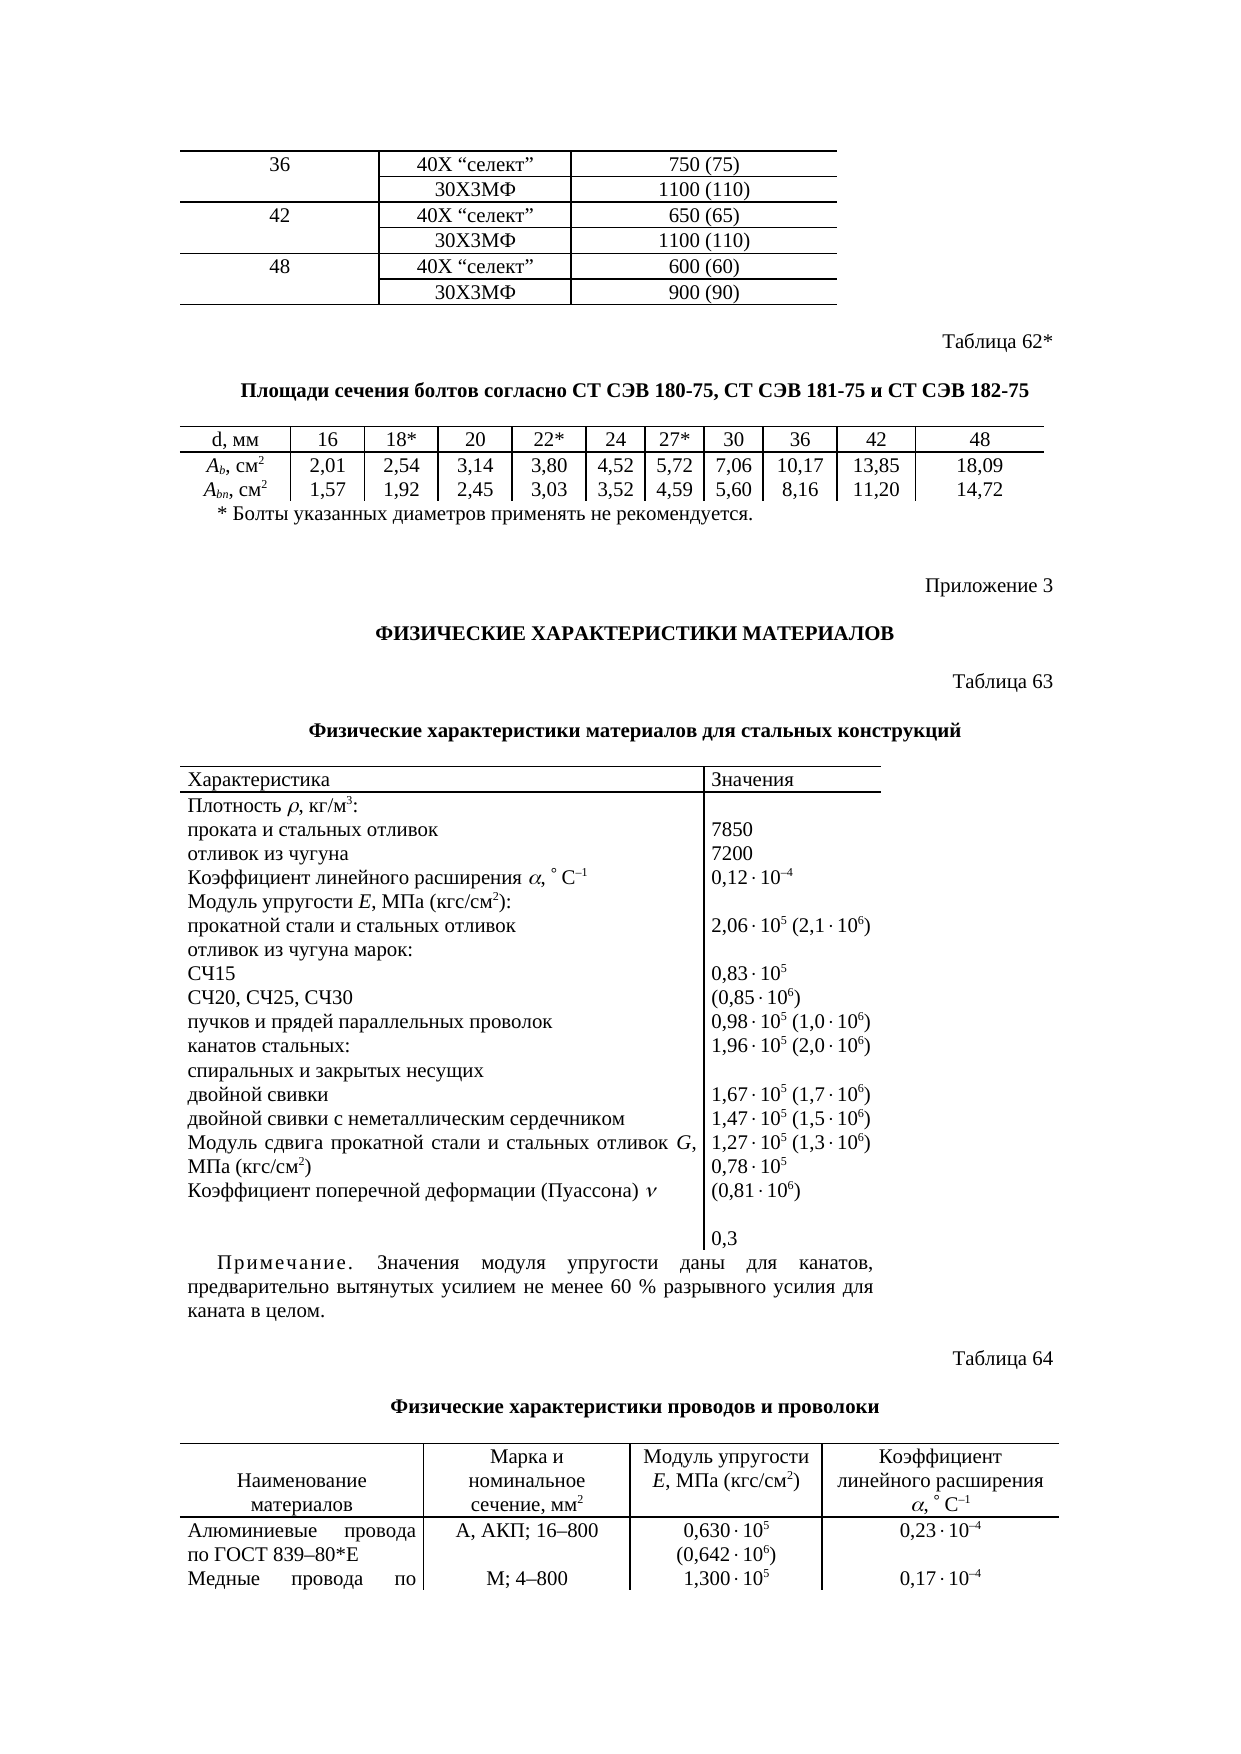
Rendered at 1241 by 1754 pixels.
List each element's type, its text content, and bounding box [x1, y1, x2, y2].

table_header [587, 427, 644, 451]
text Таблица 64 [187, 1346, 1053, 1370]
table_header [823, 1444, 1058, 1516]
text Физические характеристики материалов для стальных конструкций [187, 717, 1053, 742]
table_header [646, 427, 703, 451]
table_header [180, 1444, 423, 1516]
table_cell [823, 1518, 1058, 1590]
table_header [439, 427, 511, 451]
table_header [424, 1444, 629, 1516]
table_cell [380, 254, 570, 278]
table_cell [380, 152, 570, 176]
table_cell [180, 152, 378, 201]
text Таблица 62* [187, 329, 1053, 353]
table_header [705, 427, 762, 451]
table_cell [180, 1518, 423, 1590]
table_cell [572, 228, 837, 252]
text Площади сечения болтов согласно СТ СЭВ 180-75, СТ СЭВ 181-75 и СТ СЭВ 182-75 [187, 377, 1053, 402]
text Приложение 3 [187, 573, 1053, 597]
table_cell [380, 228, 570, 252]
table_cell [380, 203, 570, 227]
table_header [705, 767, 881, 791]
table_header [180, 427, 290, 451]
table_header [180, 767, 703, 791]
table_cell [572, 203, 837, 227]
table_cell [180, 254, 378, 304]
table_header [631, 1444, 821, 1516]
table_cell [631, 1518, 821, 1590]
text Физические характеристики проводов и проволоки [187, 1394, 1053, 1418]
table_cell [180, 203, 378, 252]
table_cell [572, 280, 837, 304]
text Физические характеристики материалов [187, 621, 1053, 645]
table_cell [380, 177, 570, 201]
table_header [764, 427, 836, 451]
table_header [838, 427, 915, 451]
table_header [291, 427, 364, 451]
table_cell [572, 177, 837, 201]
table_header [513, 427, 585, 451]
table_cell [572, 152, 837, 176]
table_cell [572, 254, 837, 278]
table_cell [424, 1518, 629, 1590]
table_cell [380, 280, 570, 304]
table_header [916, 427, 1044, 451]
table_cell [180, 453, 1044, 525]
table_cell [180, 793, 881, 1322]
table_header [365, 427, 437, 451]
text Таблица 63 [187, 669, 1053, 693]
